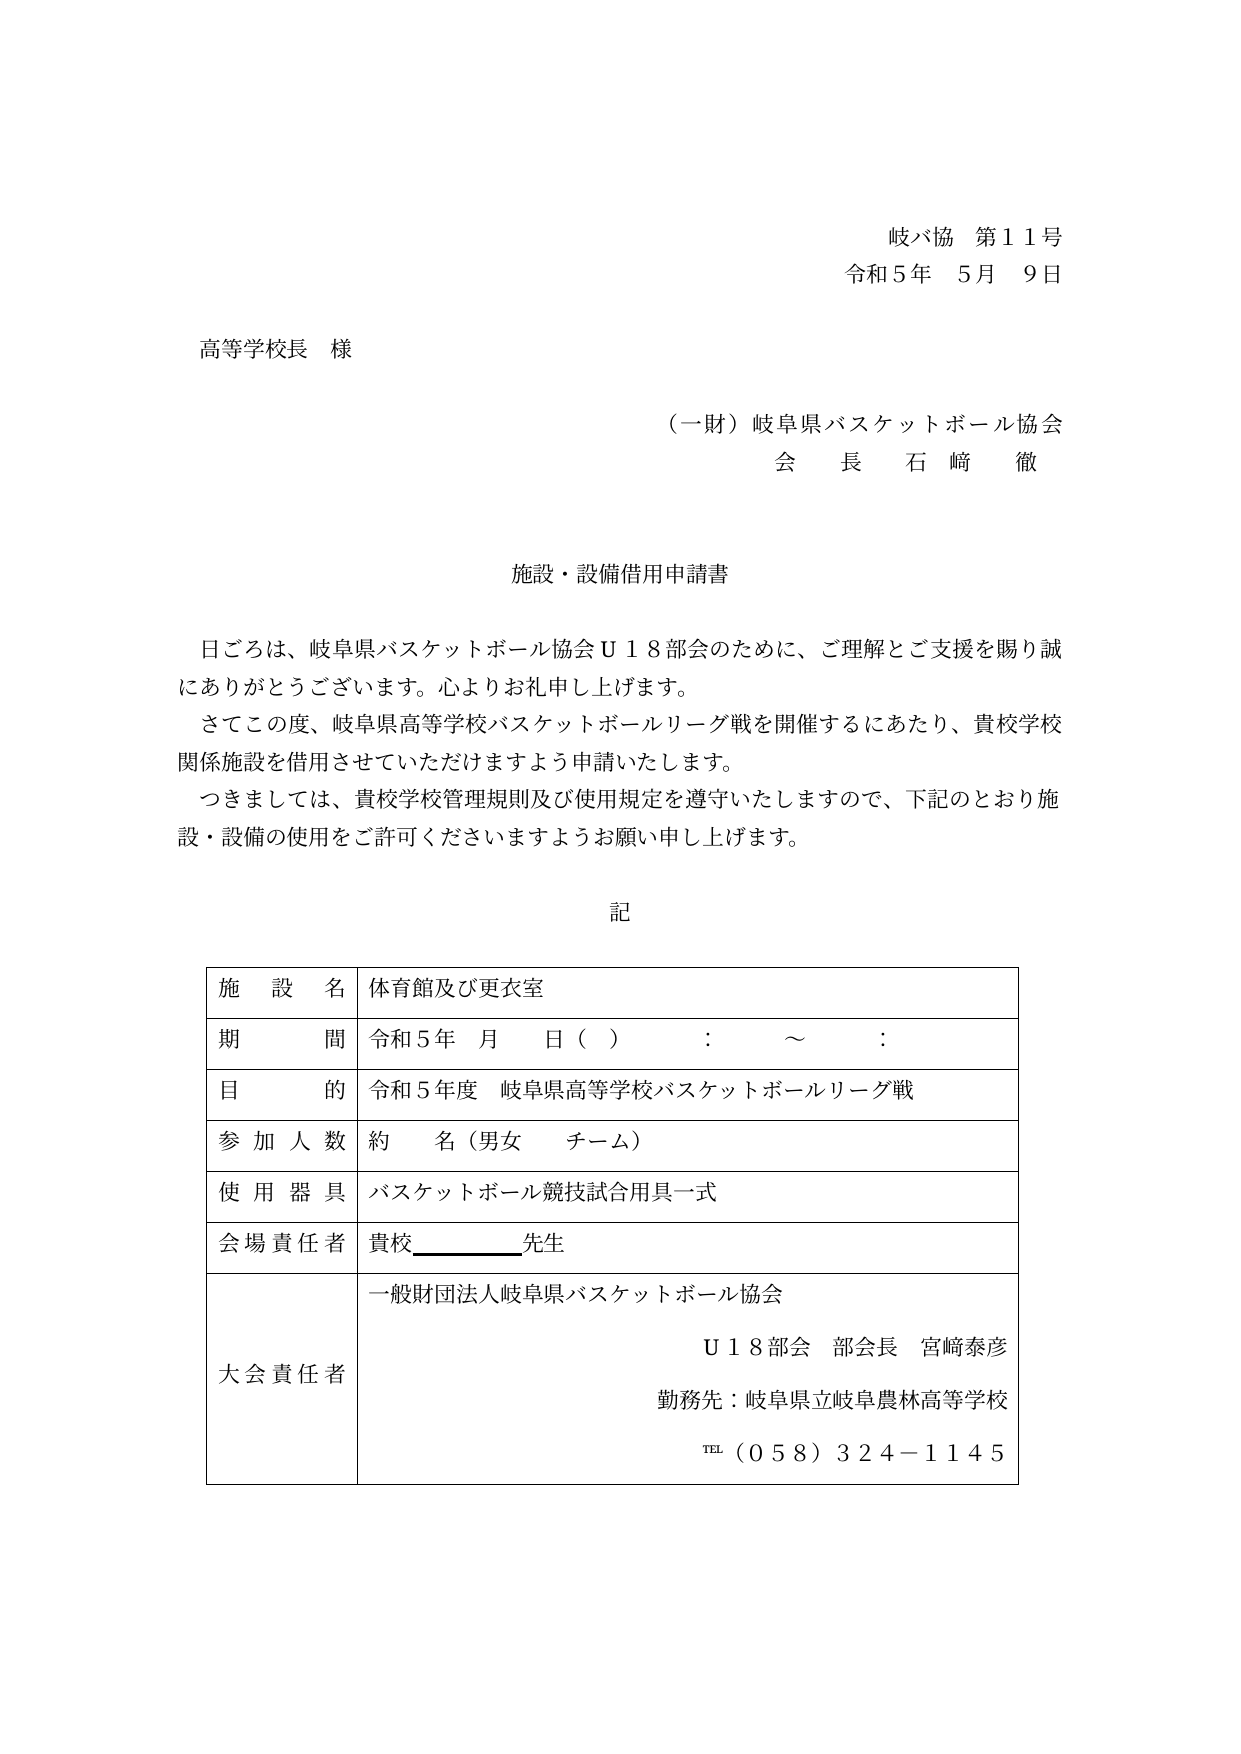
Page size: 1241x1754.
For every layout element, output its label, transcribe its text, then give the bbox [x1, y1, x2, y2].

text 令和５年 ５月 ９日 [177, 254, 1063, 292]
table_cell 目的 [207, 1070, 357, 1120]
table_cell 大会責任者 [207, 1274, 357, 1484]
table_cell バスケットボール競技試合用具一式 [358, 1172, 1018, 1222]
table_cell 貴校 先生 [358, 1223, 1018, 1273]
table_cell 令和５年 月 日（ ） ： ～ ： [358, 1019, 1018, 1069]
text 施設・設備借用申請書 [177, 554, 1063, 592]
table_cell 令和５年度 岐阜県高等学校バスケットボールリーグ戦 [358, 1070, 1018, 1120]
table_cell 約 名（男女 チーム） [358, 1121, 1018, 1171]
text 高等学校長 様 [177, 329, 1063, 367]
subtitle 記 [177, 892, 1063, 929]
table_cell 参加人数 [207, 1121, 357, 1171]
table_cell 一般財団法人岐阜県バスケットボール協会 U１８部会 部会長 宮﨑泰彦 勤務先：岐阜県立岐阜農林高等学校 ℡（０５８）３２４－１１４５ [358, 1274, 1018, 1484]
text （一財）岐阜県バスケットボール協会 [177, 404, 1063, 442]
text さてこの度、岐阜県高等学校バスケットボールリーグ戦を開催するにあたり、貴校学校関係施設を借用させていただけますよう申請いたします。 [177, 704, 1063, 779]
text 日ごろは、岐阜県バスケットボール協会U１８部会のために、ご理解とご支援を賜り誠にありがとうございます。心よりお礼申し上げます。 [177, 629, 1063, 704]
table_cell 期間 [207, 1019, 357, 1069]
table_cell 会場責任者 [207, 1223, 357, 1273]
table_cell 使用器具 [207, 1172, 357, 1222]
table_header 体育館及び更衣室 [358, 968, 1018, 1018]
text 会 長 石 﨑 徹 [177, 442, 1037, 479]
text 岐バ協 第１１号 [177, 217, 1063, 254]
text つきましては、貴校学校管理規則及び使用規定を遵守いたしますので、下記のとおり施設・設備の使用をご許可くださいますようお願い申し上げます。 [177, 779, 1063, 854]
table_header 施設名 [207, 968, 357, 1018]
